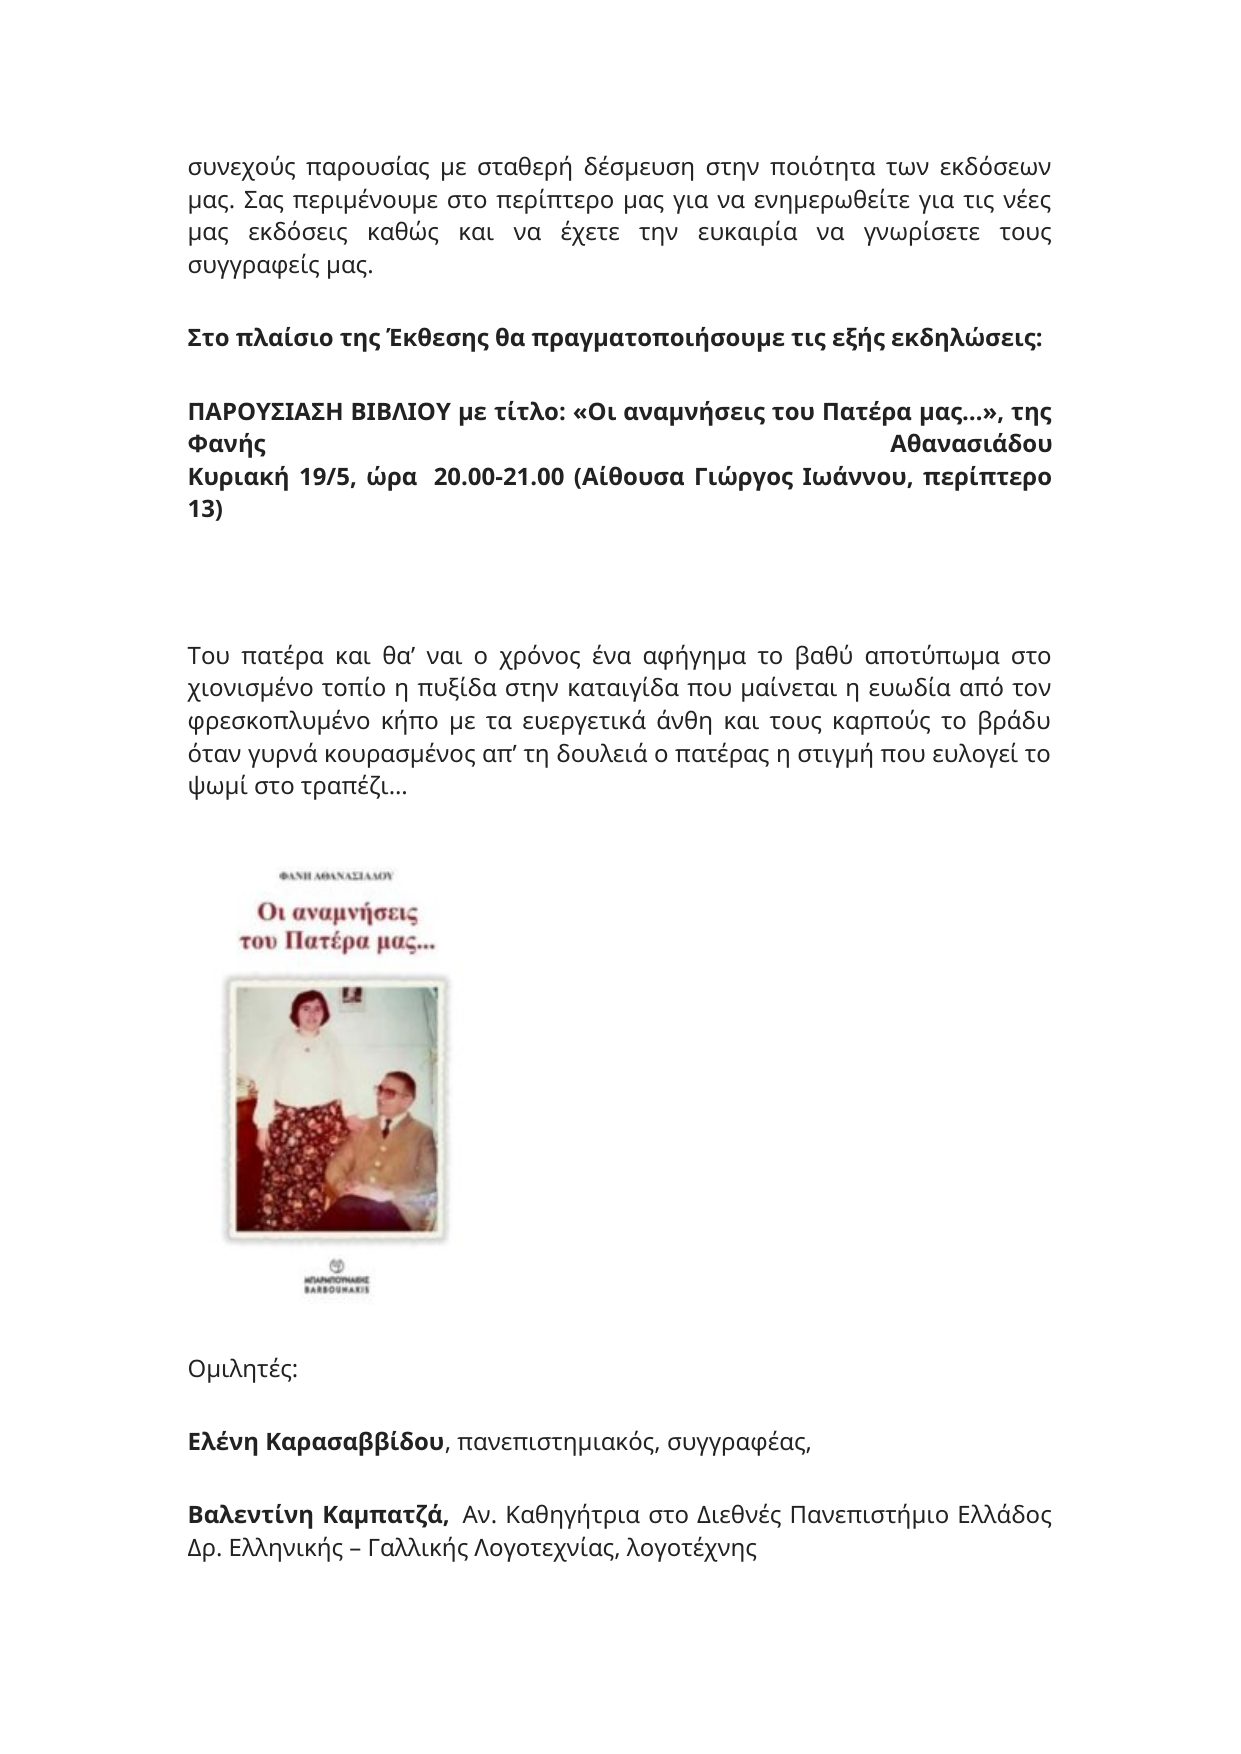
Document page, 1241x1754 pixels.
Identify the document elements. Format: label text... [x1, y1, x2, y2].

text Του πατέρα και θα’ ναι ο χρόνος ένα αφήγημα το βαθύ αποτύπωμα στο χιονισμένο τοπίο η πυξίδα στην καταιγίδα που μαίνεται η ευωδία από τον φρεσκοπλυμένο κήπο με τα ευεργετικά άνθη και τους καρπούς το βράδυ όταν γυρνά κουρασμένος απ’ τη δουλειά ο πατέρας η στιγμή που ευλογεί το ψωμί στο τραπέζι… [187, 638, 1053, 802]
text Ελένη Καρασαββίδου, πανεπιστημιακός, συγγραφέας, [187, 1425, 1053, 1457]
picture [187, 842, 501, 1311]
text Ομιλητές: [187, 1352, 1053, 1384]
text ΠΑΡΟΥΣΙΑΣΗ ΒΙΒΛΙΟΥ με τίτλο: «Οι αναμνήσεις του Πατέρα μας…», της Φανής Αθανασιάδου Κυριακή 19/5, ώρα 20.00-21.00 (Αίθουσα Γιώργος Ιωάννου, περίπτερο 13) [187, 394, 1053, 525]
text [187, 150, 1053, 280]
text Στο πλαίσιο της Έκθεσης θα πραγματοποιήσουμε τις εξής εκδηλώσεις: [187, 321, 1053, 354]
text Βαλεντίνη Καμπατζά, Αν. Καθηγήτρια στο Διεθνές Πανεπιστήμιο Ελλάδος Δρ. Ελληνικής – Γαλλικής Λογοτεχνίας, λογοτέχνης [187, 1498, 1053, 1563]
